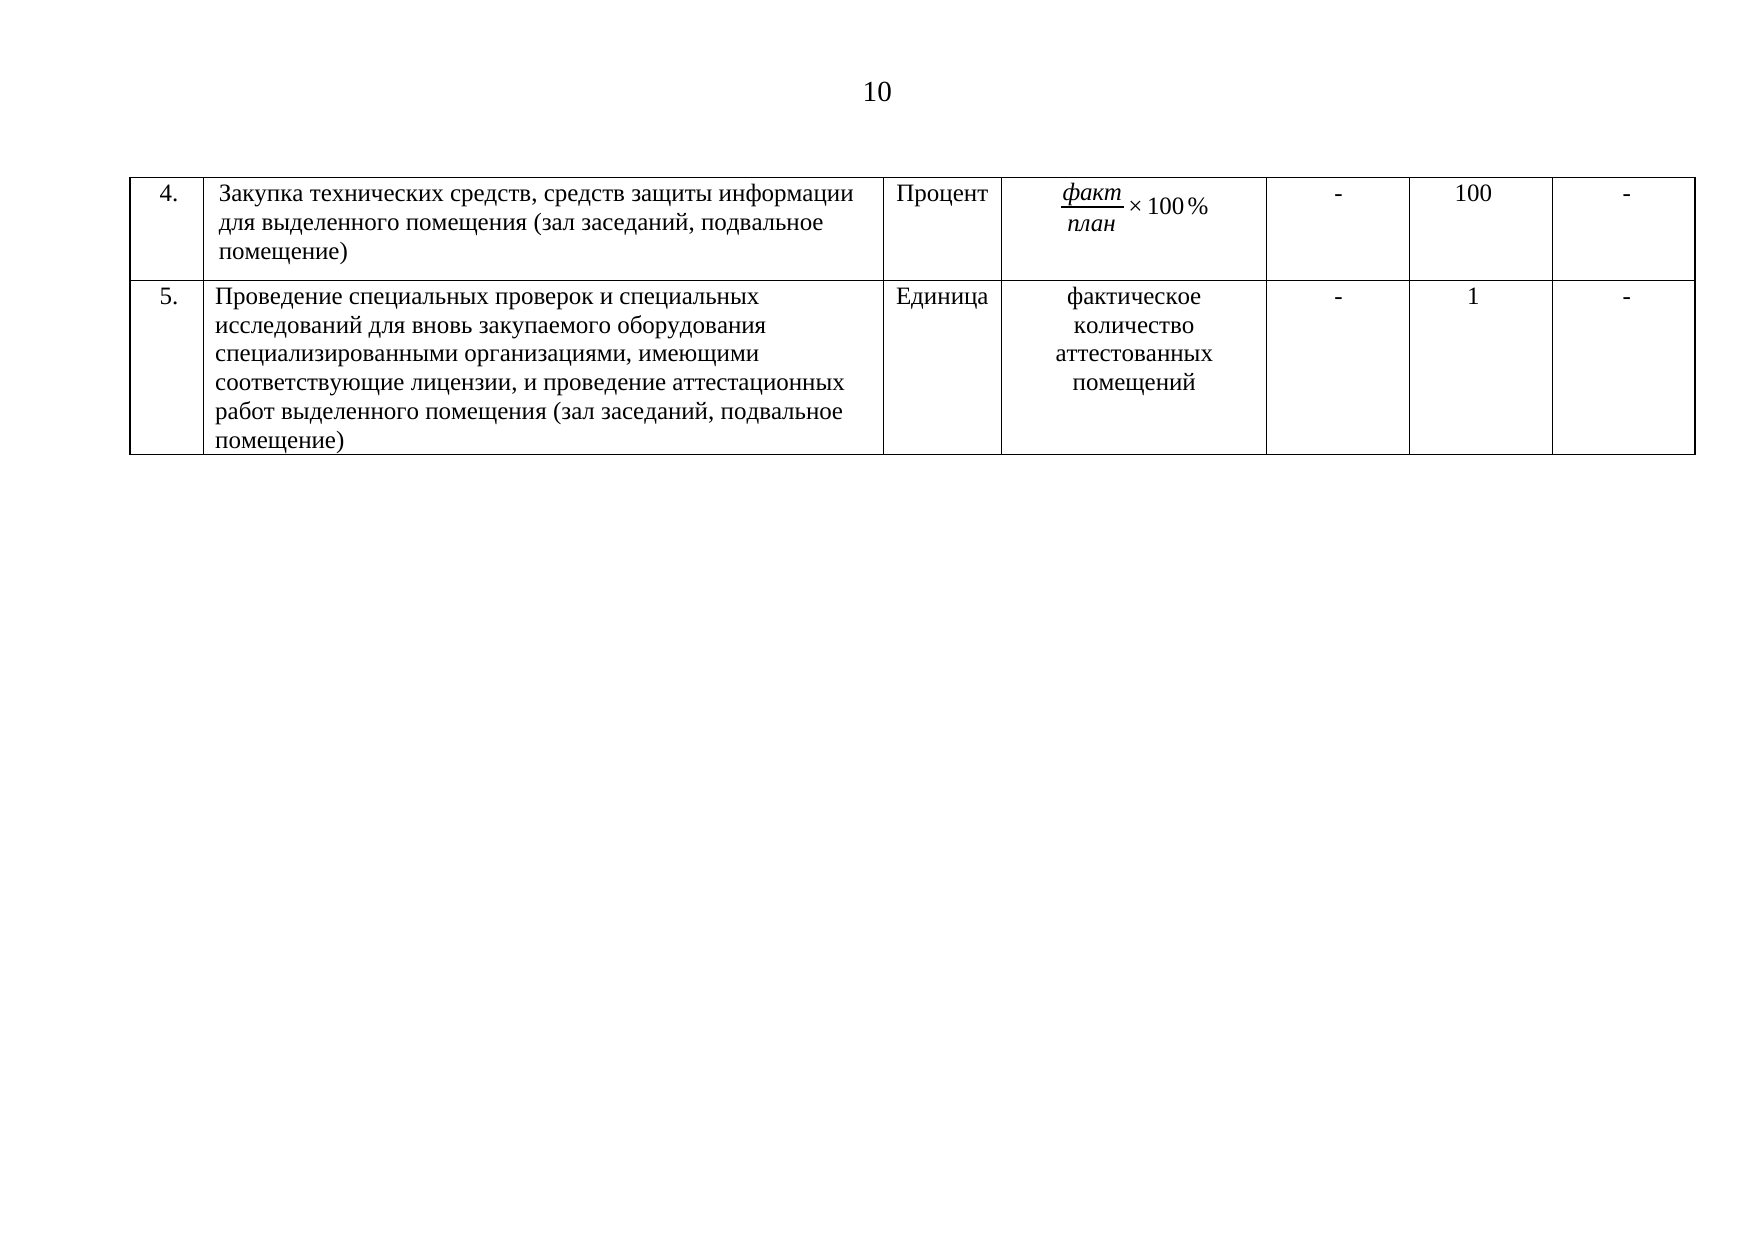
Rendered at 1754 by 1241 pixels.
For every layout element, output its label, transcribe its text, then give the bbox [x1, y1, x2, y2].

table_cell Проведение специальных проверок и специальных исследований для вновь закупаемого оборудования специализированными организациями, имеющими соответствующие лицензии, и проведение аттестационных работ выделенного помещения (зал заседаний, подвальное помещение) [204, 281, 883, 453]
table_cell - [1267, 281, 1409, 453]
table_cell Закупка технических средств, средств защиты информации для выделенного помещения (зал заседаний, подвальное помещение) [204, 178, 883, 280]
table_cell - [1553, 281, 1694, 453]
table_cell 100 [1410, 178, 1552, 280]
table_cell [1002, 178, 1266, 280]
table_cell Единица [884, 281, 1001, 453]
table_cell фактическое количество аттестованных помещений [1002, 281, 1266, 453]
table_cell 5. [131, 281, 203, 453]
table_cell 4. [131, 178, 203, 280]
table_cell 1 [1410, 281, 1552, 453]
table_cell - [1553, 178, 1694, 280]
table_cell - [1267, 178, 1409, 280]
table_cell Процент [884, 178, 1001, 280]
